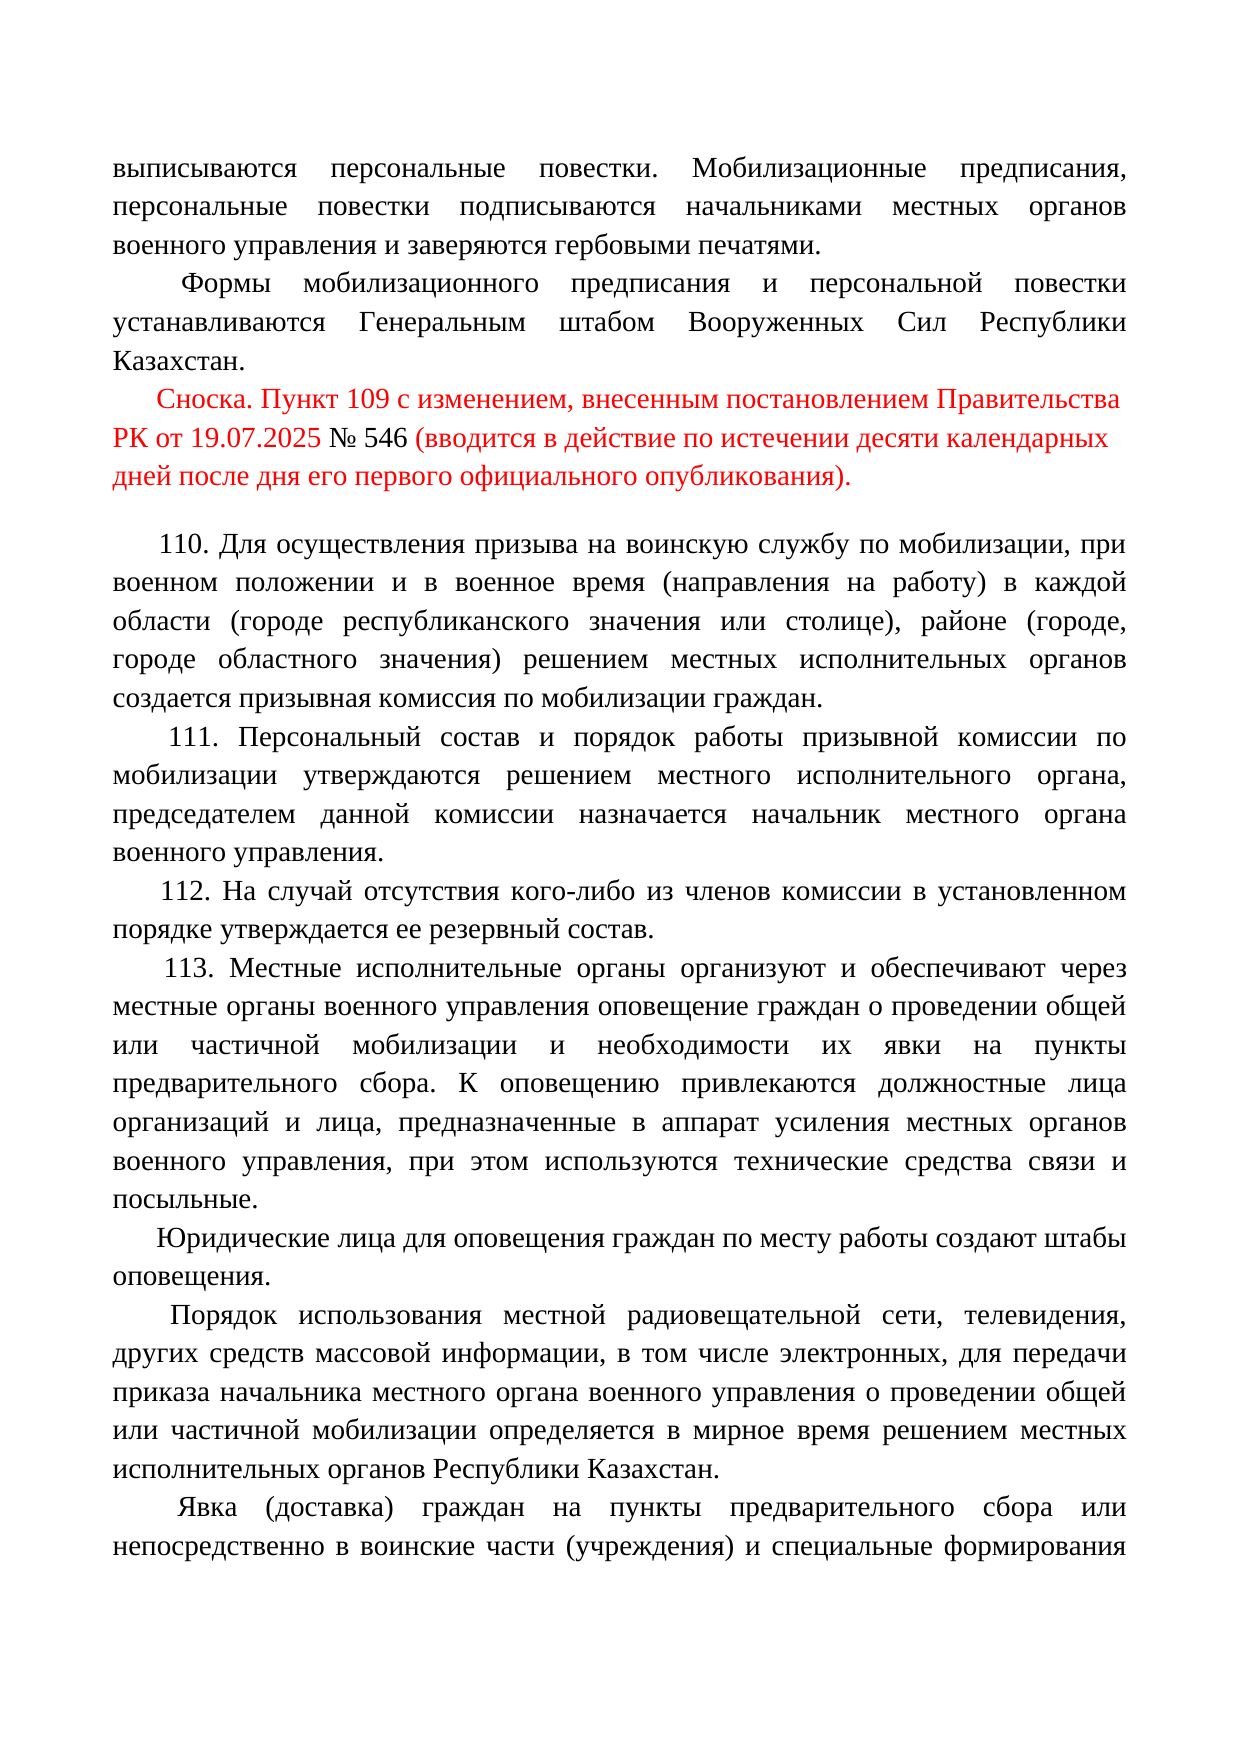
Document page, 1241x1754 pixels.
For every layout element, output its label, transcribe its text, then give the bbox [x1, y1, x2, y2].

text Сноска. Пункт 109 с изменением, внесенным постановлением Правительства РК от 19.07.2025 № 546 (вводится в действие по истечении десяти календарных дней после дня его первого официального опубликования). [112, 381, 1128, 522]
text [112, 150, 1128, 261]
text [112, 1489, 1128, 1562]
text Порядок использования местной радиовещательной сети, телевидения, других средств массовой информации, в том числе электронных, для передачи приказа начальника местного органа военного управления о проведении общей или частичной мобилизации определяется в мирное время решением местных исполнительных органов Республики Казахстан. [112, 1297, 1128, 1484]
text 110. Для осуществления призыва на воинскую службу по мобилизации, при военном положении и в военное время (направления на работу) в каждой области (городе республиканского значения или столице), районе (городе, городе областного значения) решением местных исполнительных органов создается призывная комиссия по мобилизации граждан. [112, 526, 1128, 714]
text 112. На случай отсутствия кого-либо из членов комиссии в установленном порядке утверждается ее резервный состав. [112, 873, 1128, 945]
text Формы мобилизационного предписания и персональной повестки устанавливаются Генеральным штабом Вооруженных Сил Республики Казахстан. [112, 266, 1128, 376]
text 111. Персональный состав и порядок работы призывной комиссии по мобилизации утверждаются решением местного исполнительного органа, председателем данной комиссии назначается начальник местного органа военного управления. [112, 719, 1128, 868]
text Юридические лица для оповещения граждан по месту работы создают штабы оповещения. [112, 1220, 1128, 1292]
text 113. Местные исполнительные органы организуют и обеспечивают через местные органы военного управления оповещение граждан о проведении общей или частичной мобилизации и необходимости их явки на пункты предварительного сбора. К оповещению привлекаются должностные лица организаций и лица, предназначенные в аппарат усиления местных органов военного управления, при этом используются технические средства связи и посыльные. [112, 950, 1128, 1215]
